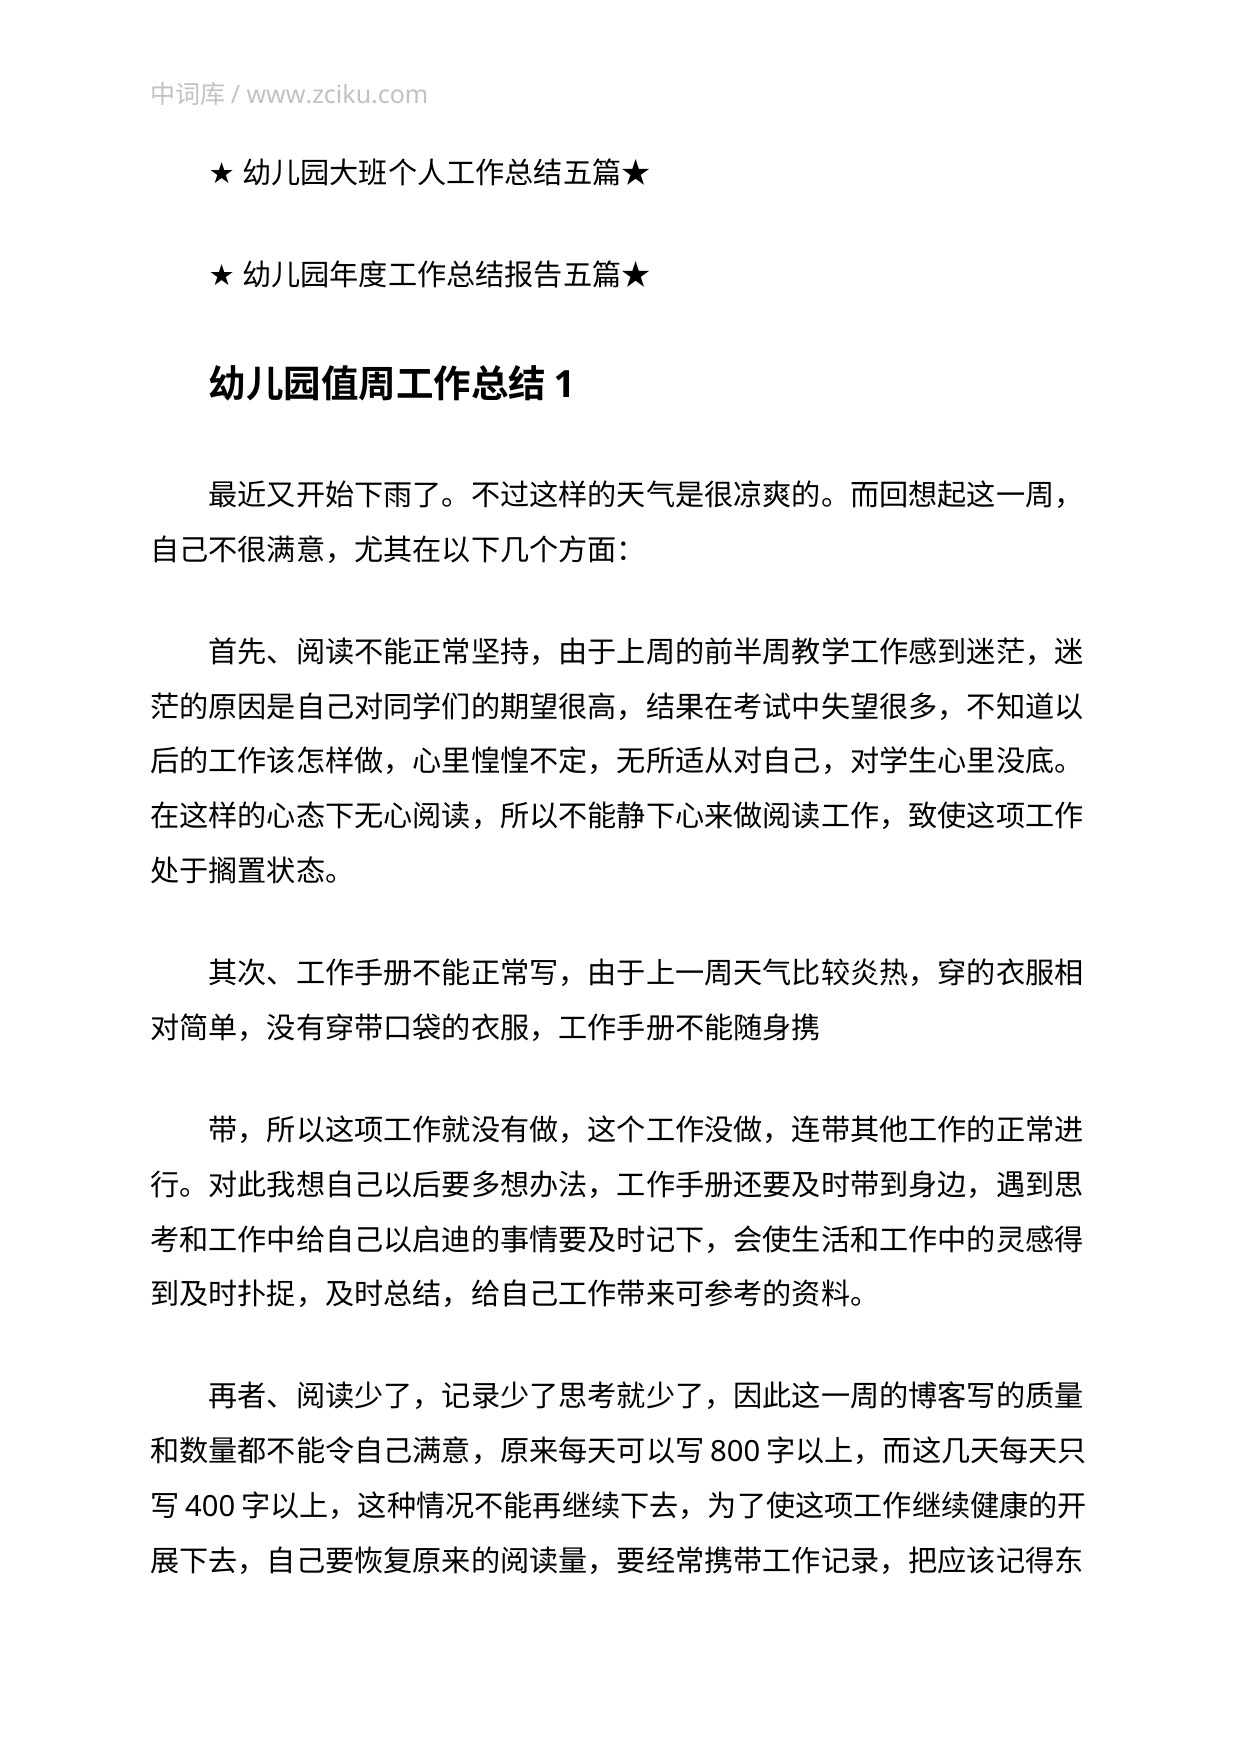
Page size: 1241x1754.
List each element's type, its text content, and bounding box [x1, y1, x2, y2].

text 带，所以这项工作就没有做，这个工作没做，连带其他工作的正常进行。对此我想自己以后要多想办法，工作手册还要及时带到身边，遇到思考和工作中给自己以启迪的事情要及时记下，会使生活和工作中的灵感得到及时扑捉，及时总结，给自己工作带来可参考的资料。 [150, 1106, 1090, 1313]
text 最近又开始下雨了。不过这样的天气是很凉爽的。而回想起这一周，自己不很满意，尤其在以下几个方面： [150, 472, 1090, 569]
text ★ 幼儿园年度工作总结报告五篇★ [150, 252, 1090, 294]
text 其次、工作手册不能正常写，由于上一周天气比较炎热，穿的衣服相对简单，没有穿带口袋的衣服，工作手册不能随身携 [150, 949, 1090, 1047]
text 幼儿园值周工作总结1 [150, 354, 1090, 408]
text 首先、阅读不能正常坚持，由于上周的前半周教学工作感到迷茫，迷茫的原因是自己对同学们的期望很高，结果在考试中失望很多，不知道以后的工作该怎样做，心里惶惶不定，无所适从对自己，对学生心里没底。在这样的心态下无心阅读，所以不能静下心来做阅读工作，致使这项工作处于搁置状态。 [150, 628, 1090, 890]
text ★ 幼儿园大班个人工作总结五篇★ [150, 150, 1090, 192]
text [150, 1373, 1090, 1580]
